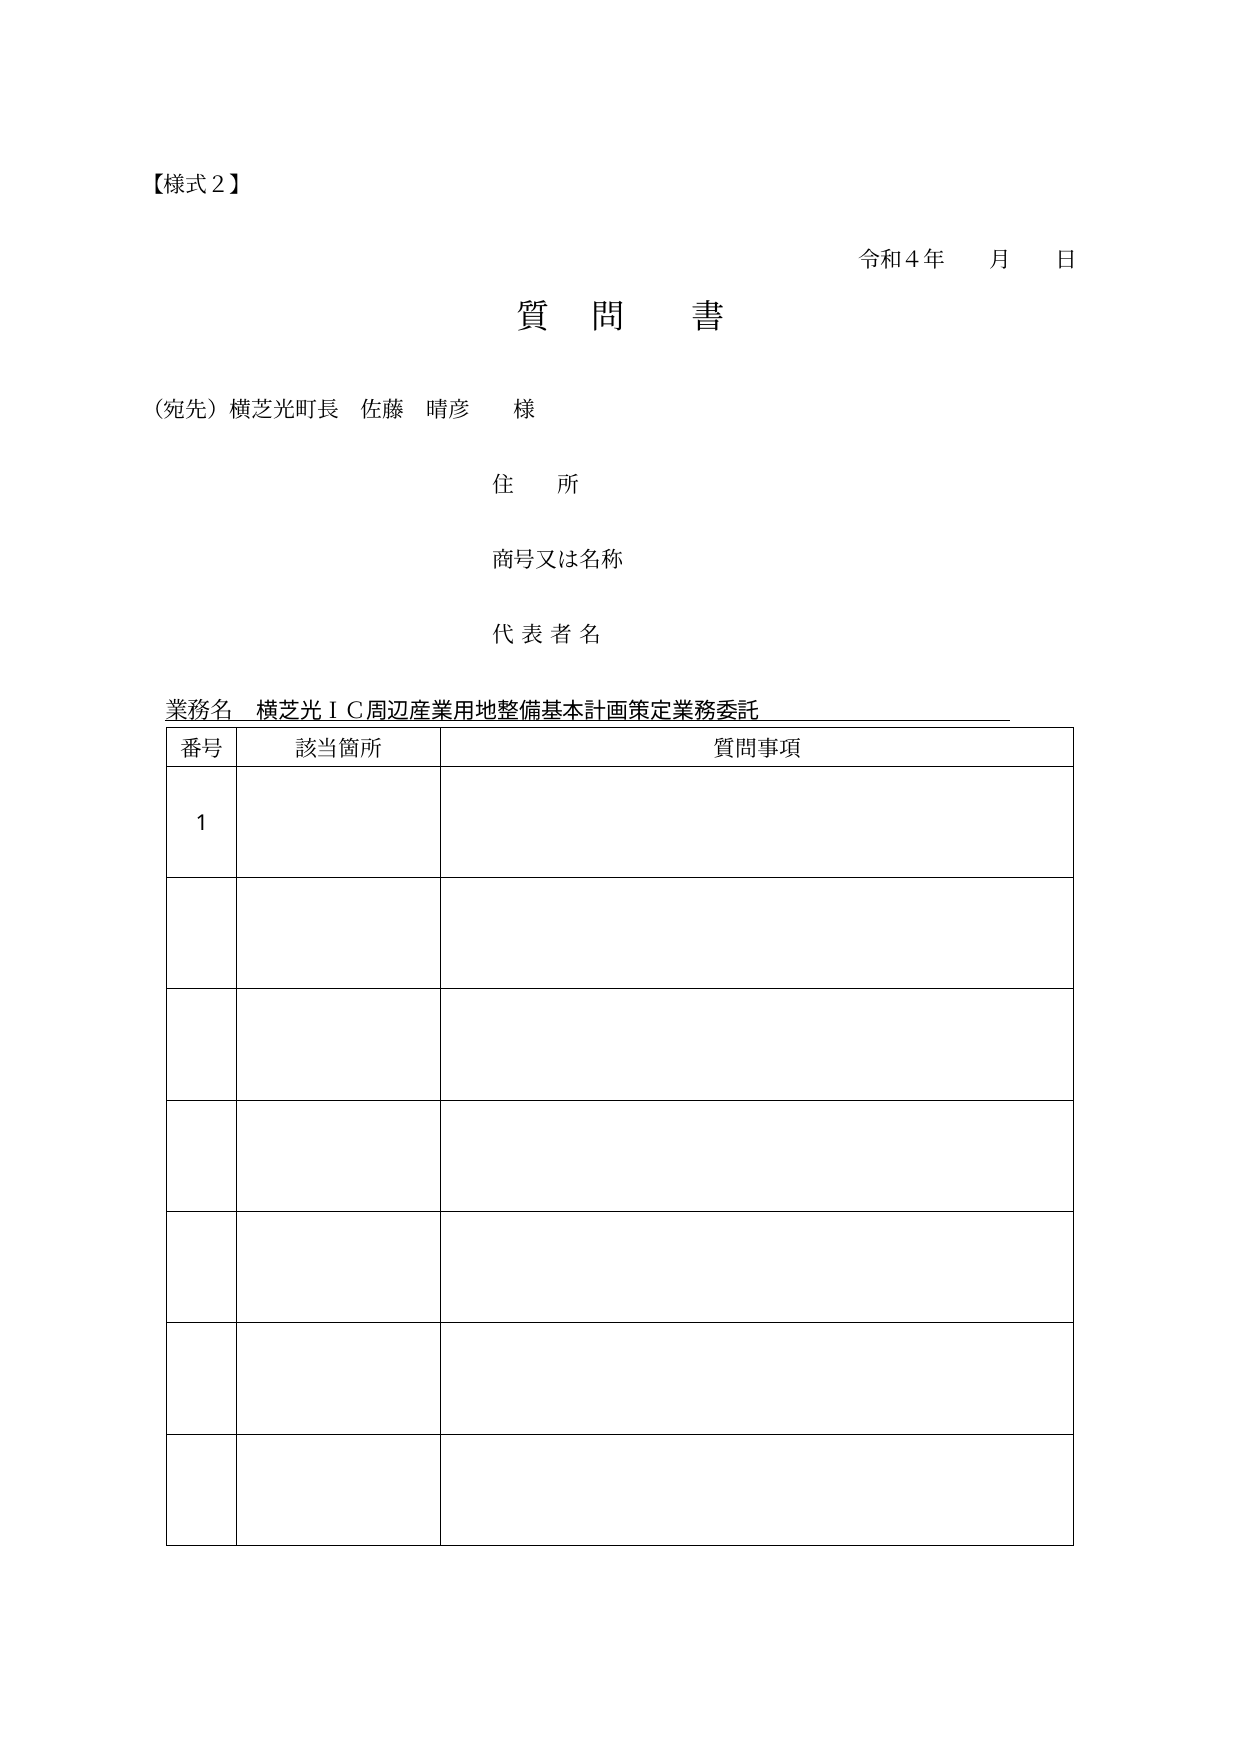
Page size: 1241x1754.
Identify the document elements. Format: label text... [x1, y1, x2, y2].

table_cell [441, 1323, 1073, 1434]
table_header 該当箇所 [237, 728, 440, 766]
table_cell [237, 1435, 440, 1545]
table_cell [441, 989, 1073, 1099]
table_cell [237, 767, 440, 877]
table_cell [237, 989, 440, 1099]
text 令和４年 月 日 [142, 239, 1077, 277]
table_cell [167, 1435, 236, 1545]
table_cell 1 [167, 767, 236, 877]
table_cell [167, 989, 236, 1099]
table_cell [441, 1435, 1073, 1545]
text 質問 書 [142, 277, 1098, 352]
table_cell [167, 1323, 236, 1434]
table_cell [237, 1101, 440, 1211]
table_cell [167, 1212, 236, 1322]
table_cell [441, 1212, 1073, 1322]
table_cell [167, 878, 236, 988]
table_cell [237, 1212, 440, 1322]
table_header 質問事項 [441, 728, 1073, 766]
table_cell [441, 1101, 1073, 1211]
table_header 番号 [167, 728, 236, 766]
text 【様式２】 [142, 164, 1098, 202]
text 業務名 横芝光ＩＣ周辺産業用地整備基本計画策定業務委託 [142, 689, 1098, 727]
table_cell [167, 1101, 236, 1211]
text （宛先）横芝光町長 佐藤 晴彦 様 [142, 389, 1098, 427]
text 商号又は名称 [142, 539, 1098, 577]
table_cell [441, 767, 1073, 877]
text 住所 [142, 464, 1098, 502]
table_cell [441, 878, 1073, 988]
table_cell [237, 1323, 440, 1434]
text 代表者名 [142, 614, 1098, 652]
table_cell [237, 878, 440, 988]
